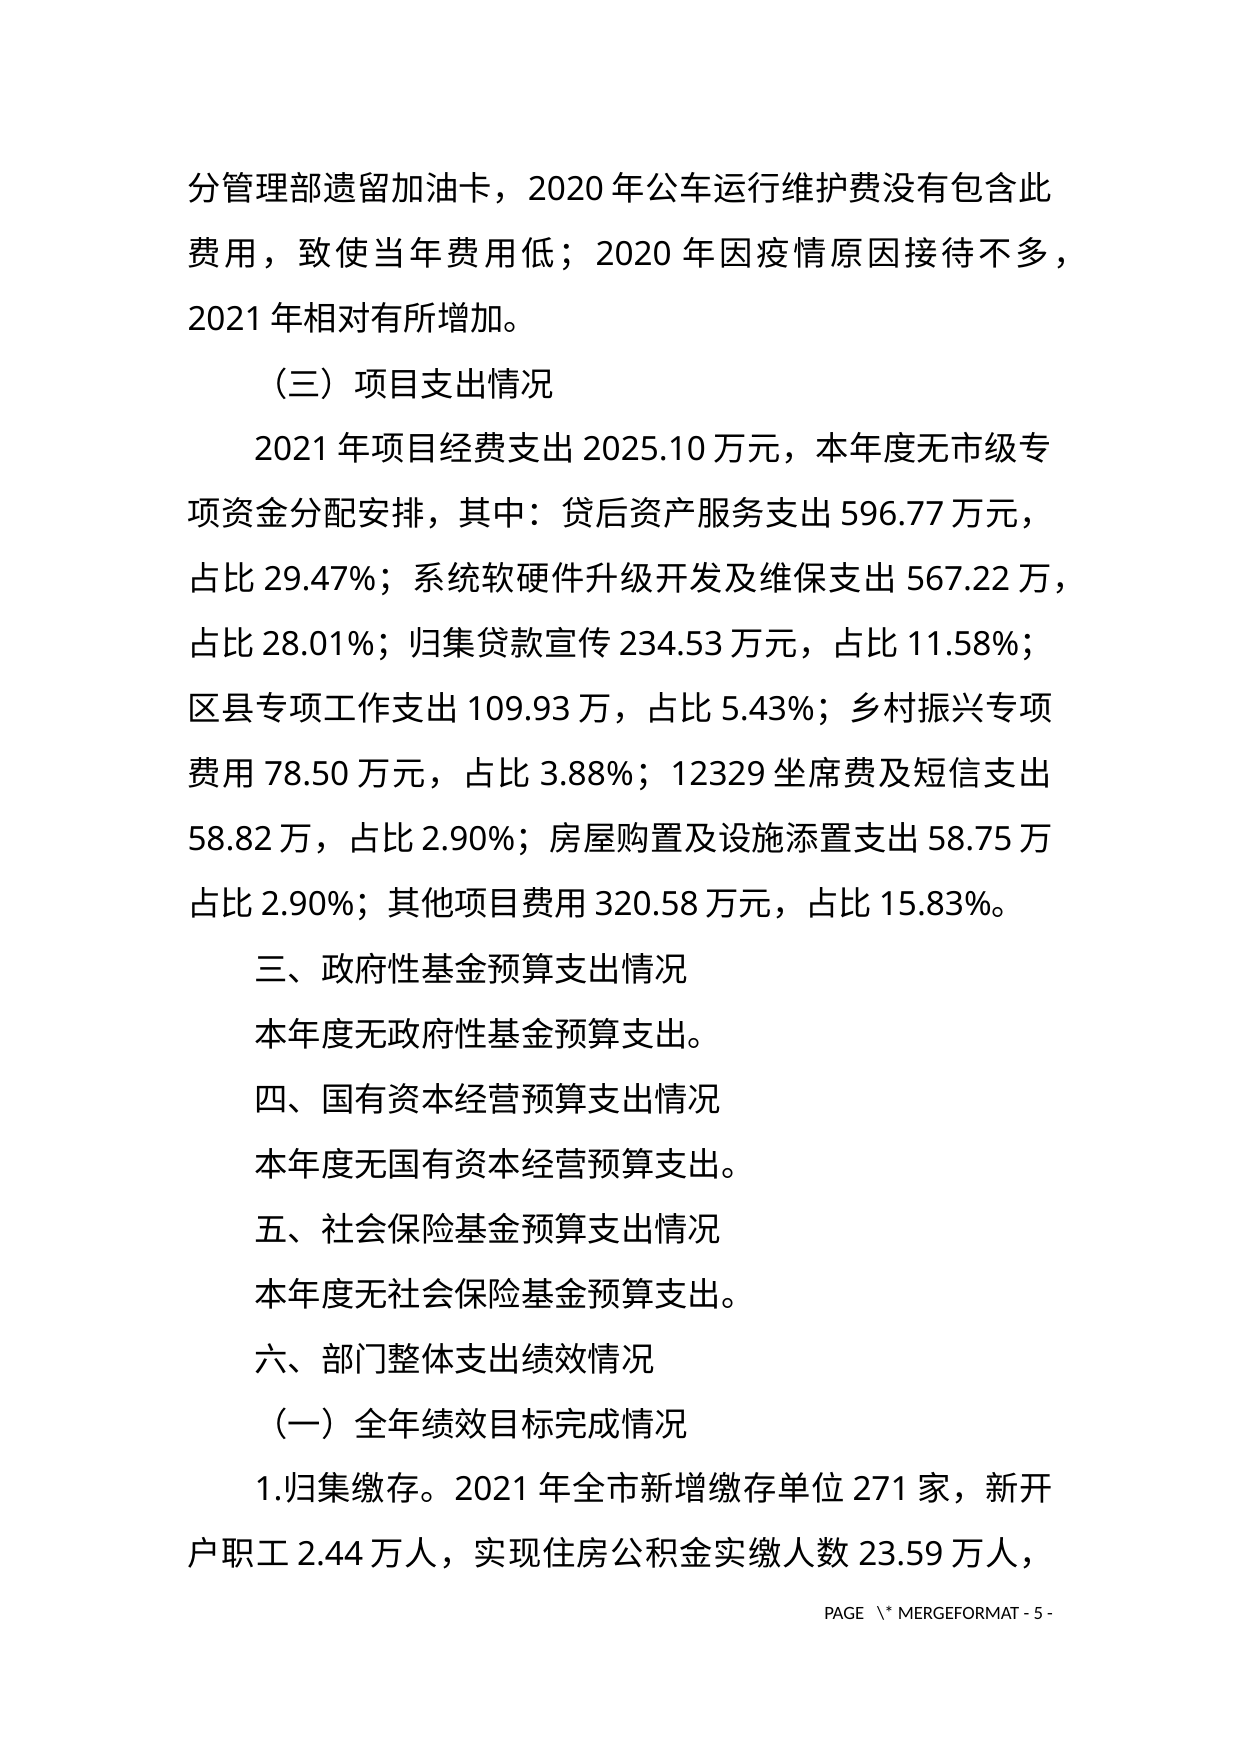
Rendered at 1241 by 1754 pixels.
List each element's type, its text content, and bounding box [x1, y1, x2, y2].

text 五、社会保险基金预算支出情况 [187, 1194, 1053, 1259]
text 本年度无政府性基金预算支出。 [187, 999, 1053, 1064]
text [187, 154, 1053, 349]
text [187, 1454, 1053, 1584]
text （一）全年绩效目标完成情况 [187, 1389, 1053, 1454]
text 本年度无社会保险基金预算支出。 [187, 1259, 1053, 1324]
text 四、国有资本经营预算支出情况 [187, 1064, 1053, 1129]
text （三）项目支出情况 [187, 349, 1053, 414]
text 本年度无国有资本经营预算支出。 [187, 1129, 1053, 1194]
text 六、部门整体支出绩效情况 [187, 1324, 1053, 1389]
text 三、政府性基金预算支出情况 [187, 934, 1053, 999]
text 2021年项目经费支出2025.10万元，本年度无市级专项资金分配安排，其中：贷后资产服务支出596.77万元，占比29.47%；系统软硬件升级开发及维保支出567.22万，占比28.01%；归集贷款宣传234.53万元，占比11.58%；区县专项工作支出109.93万，占比5.43%；乡村振兴专项费用78.50万元，占比3.88%；12329坐席费及短信支出58.82万，占比2.90%；房屋购置及设施添置支出58.75万，占比2.90%；其他项目费用320.58万元，占比15.83%。 [187, 414, 1053, 934]
